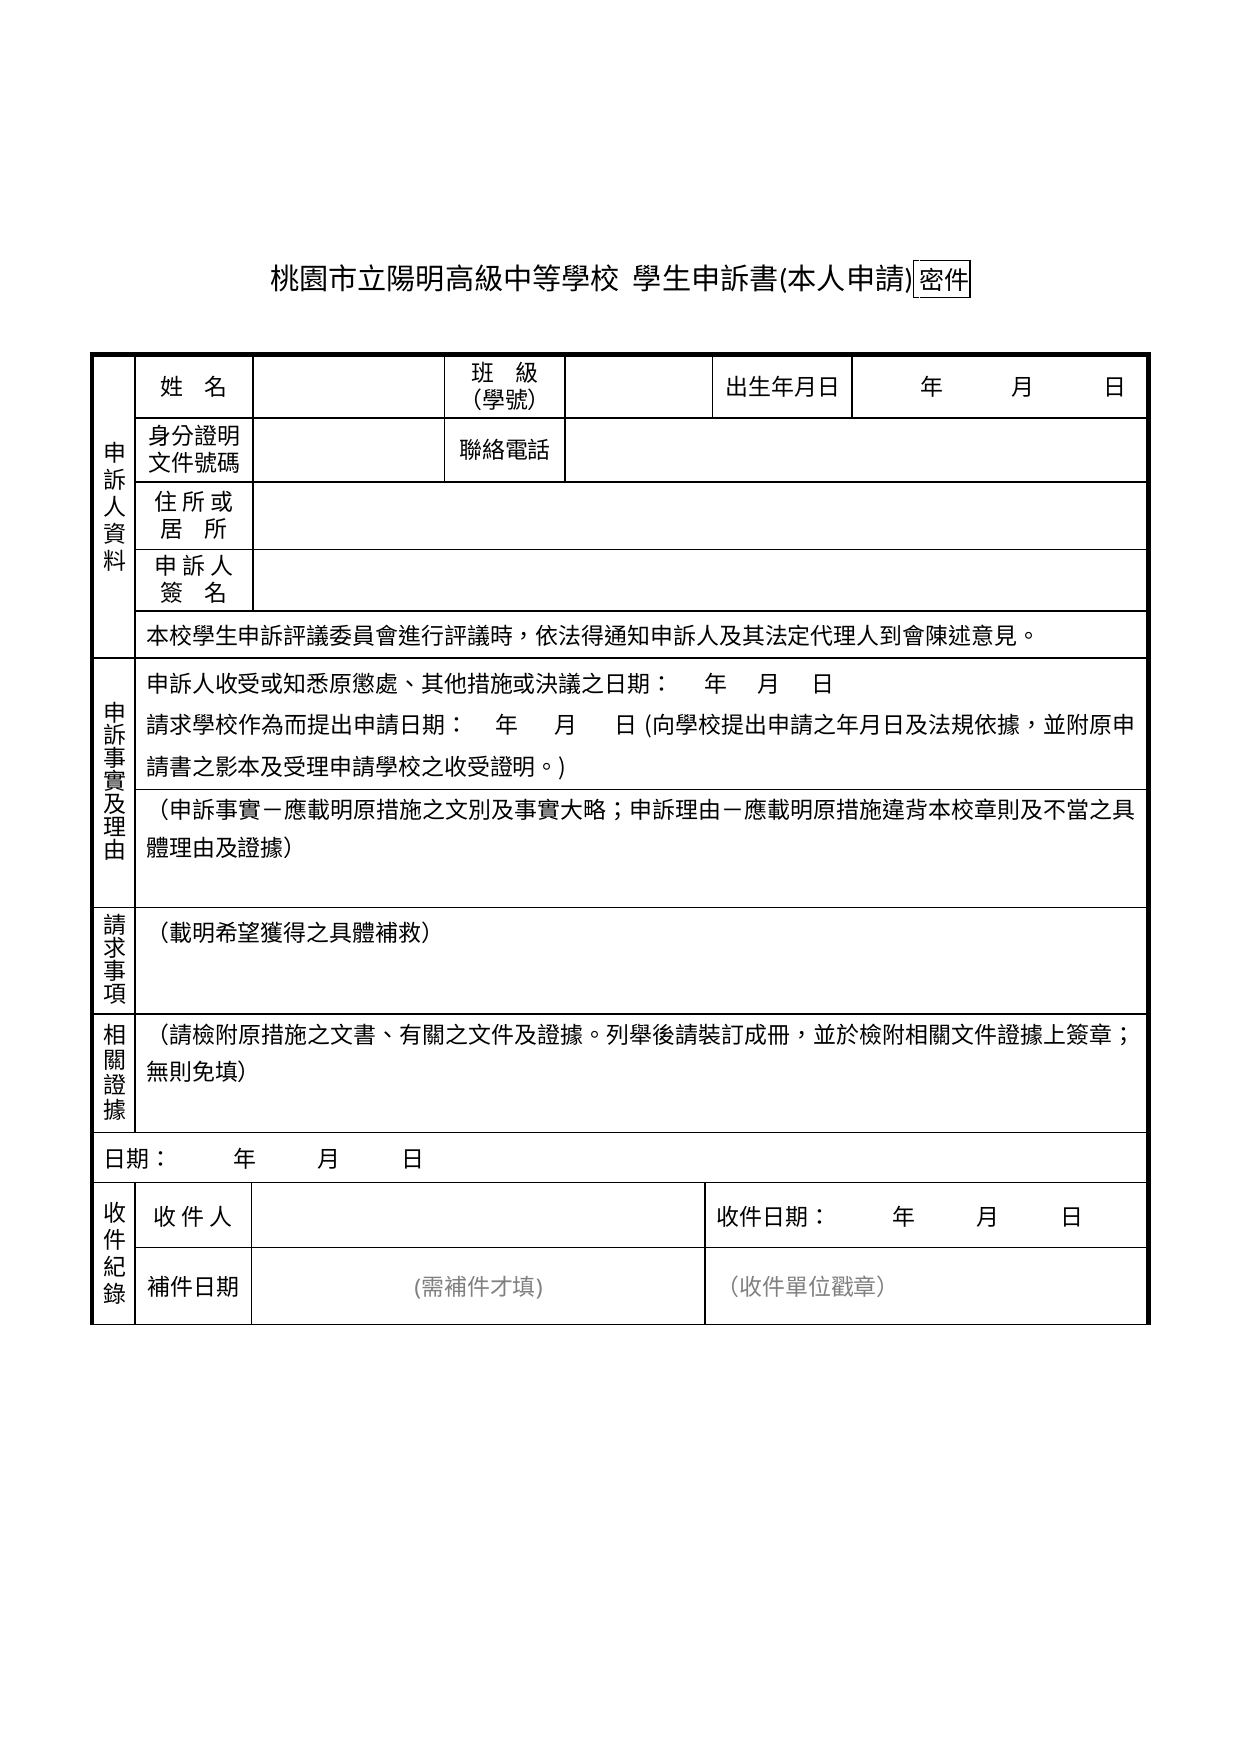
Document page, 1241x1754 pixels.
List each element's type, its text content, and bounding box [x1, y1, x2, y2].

table_cell [252, 1183, 704, 1247]
table_cell 申訴人收受或知悉原懲處、其他措施或決議之日期： 年 月 日 請求學校作為而提出申請日期： 年 月 日 (向學校提出申請之年月日及法規依據，並附原申請書之影本及受理申請學校之收受證明。) [136, 659, 1146, 789]
table_cell （請檢附原措施之文書、有關之文件及證據。列舉後請裝訂成冊，並於檢附相關文件證據上簽章；無則免填） [136, 1015, 1146, 1131]
table_cell 本校學生申訴評議委員會進行評議時，依法得通知申訴人及其法定代理人到會陳述意見。 [136, 612, 1146, 657]
table_cell 日期： 年 月 日 [94, 1133, 1146, 1182]
table_cell [254, 483, 1146, 548]
table_header 出生年月日 [713, 357, 851, 417]
table_cell （載明希望獲得之具體補救） [136, 908, 1146, 1013]
table_cell （收件單位戳章） [706, 1248, 1146, 1323]
table_cell [254, 419, 444, 481]
table_cell 身分證明 文件號碼 [136, 419, 252, 481]
text 桃園市立陽明高級中等學校 學生申訴書(本人申請) 密件 [187, 239, 1053, 314]
table_cell 住 所 或 居 所 [136, 483, 252, 548]
table_cell [566, 419, 1146, 481]
table_header 班 級 （學號） [445, 357, 564, 417]
table_header 姓 名 [136, 357, 252, 417]
table_cell 申 訴 人 簽 名 [136, 550, 252, 610]
table_cell (需補件才填) [252, 1248, 704, 1323]
table_cell 收 件 人 [136, 1183, 251, 1247]
table_cell 相關證據 [94, 1015, 134, 1131]
table_cell 補件日期 [136, 1248, 251, 1323]
table_cell [254, 550, 1146, 610]
table_cell 收件紀錄 [94, 1183, 134, 1323]
table_cell 請求事項 [94, 908, 134, 1013]
table_header [566, 357, 712, 417]
table_header 申訴人資料 [94, 357, 134, 657]
table_cell 聯絡電話 [445, 419, 564, 481]
table_cell （申訴事實－應載明原措施之文別及事實大略；申訴理由－應載明原措施違背本校章則及不當之具體理由及證據） [136, 790, 1146, 907]
table_cell 申訴事實及理由 [94, 659, 134, 907]
table_header [254, 357, 444, 417]
table_cell 收件日期： 年 月 日 [706, 1183, 1146, 1247]
table_header 年 月 日 [853, 357, 1146, 417]
